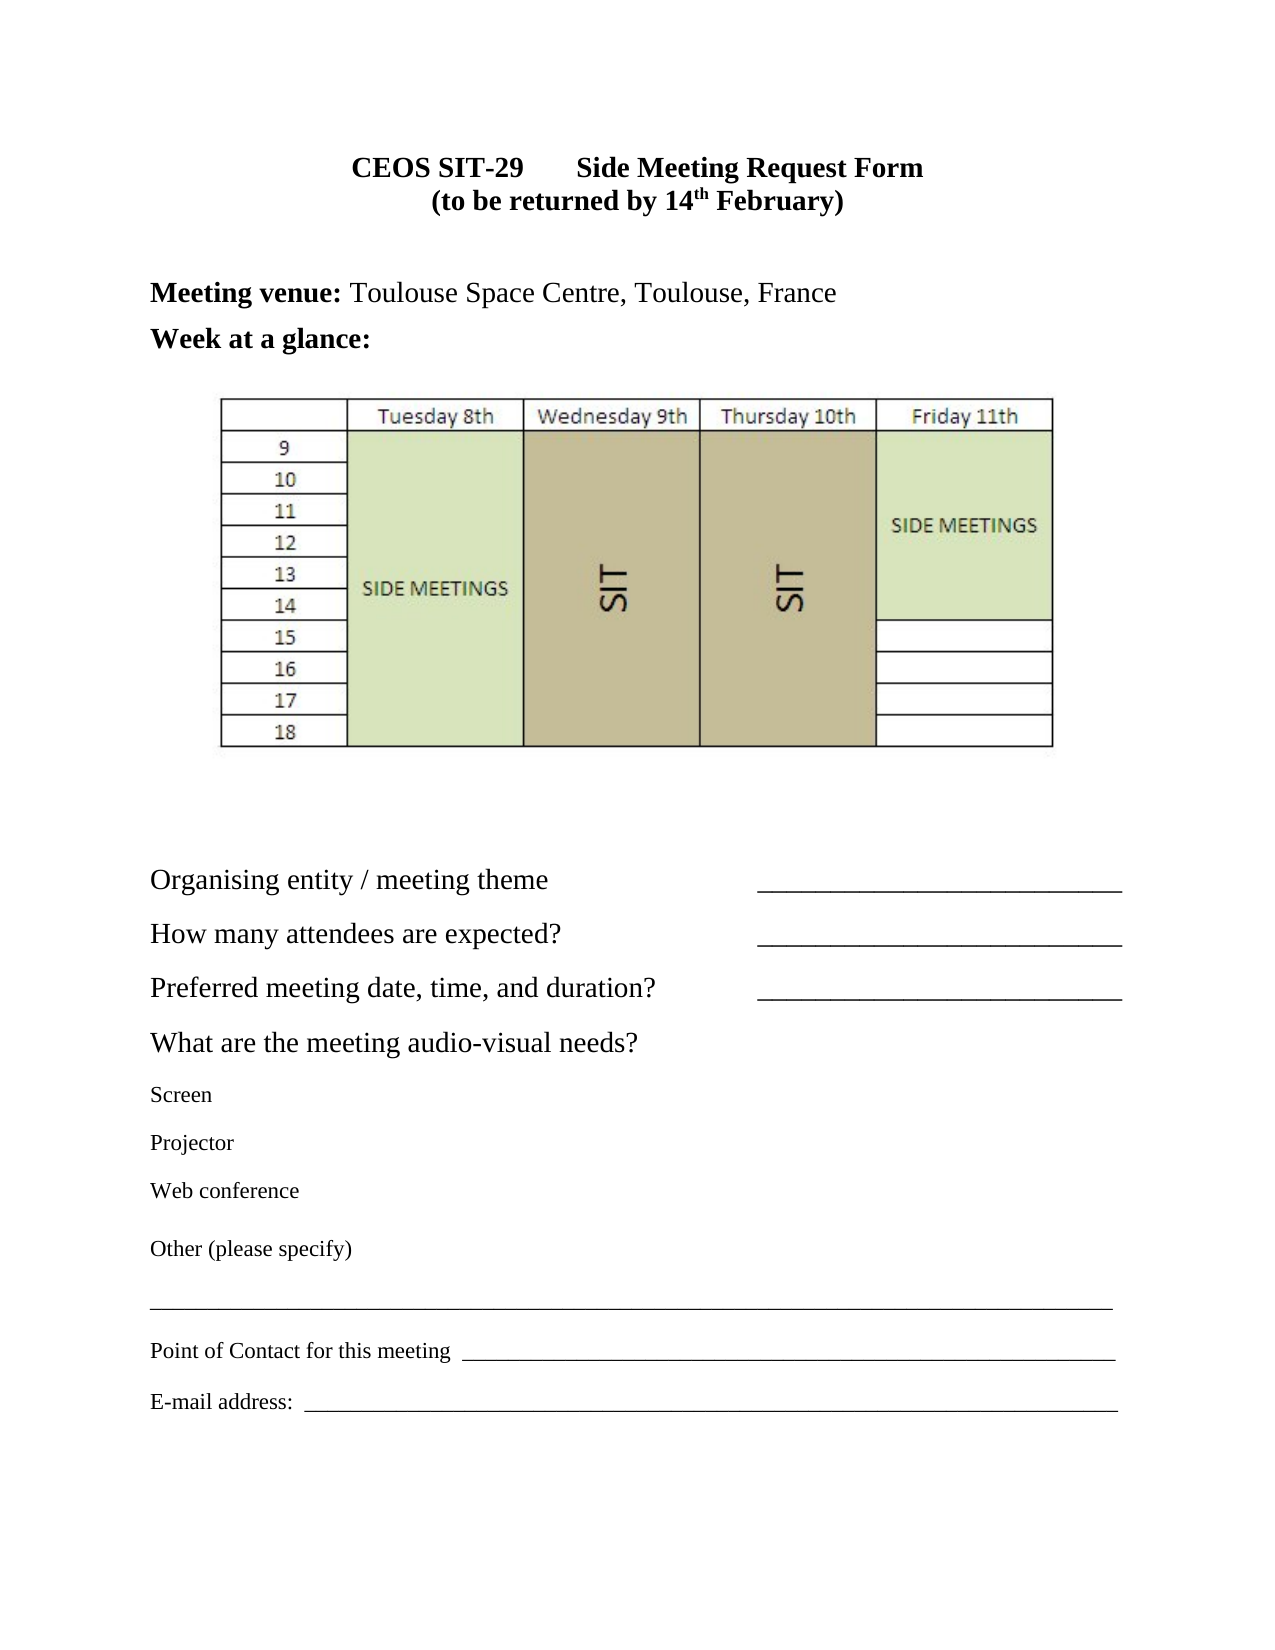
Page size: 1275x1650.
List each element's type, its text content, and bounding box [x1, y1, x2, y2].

text Web conference ⁮ [150, 1159, 1125, 1207]
text E-mail address: _______________________________________________________________________ [150, 1388, 1125, 1415]
text Point of Contact for this meeting _________________________________________________________ [150, 1337, 1125, 1364]
text CEOS SIT-29 Side Meeting Request Form (to be returned by 14th February) [150, 150, 1125, 217]
text Week at a glance: [150, 322, 1125, 355]
text Organising entity / meeting theme _________________________ [150, 862, 1125, 895]
picture [150, 367, 1125, 779]
text Preferred meeting date, time, and duration? _________________________ [150, 971, 1125, 1004]
text Other (please specify) [150, 1235, 1125, 1262]
text What are the meeting audio-visual needs? [150, 1025, 1125, 1058]
text Projector ⁮ [150, 1111, 1125, 1159]
text Screen ⁮ [150, 1063, 1125, 1111]
text How many attendees are expected? _________________________ [150, 916, 1125, 950]
text ____________________________________________________________________________________ [150, 1286, 1125, 1313]
text Meeting venue: Toulouse Space Centre, Toulouse, France [150, 276, 1125, 309]
